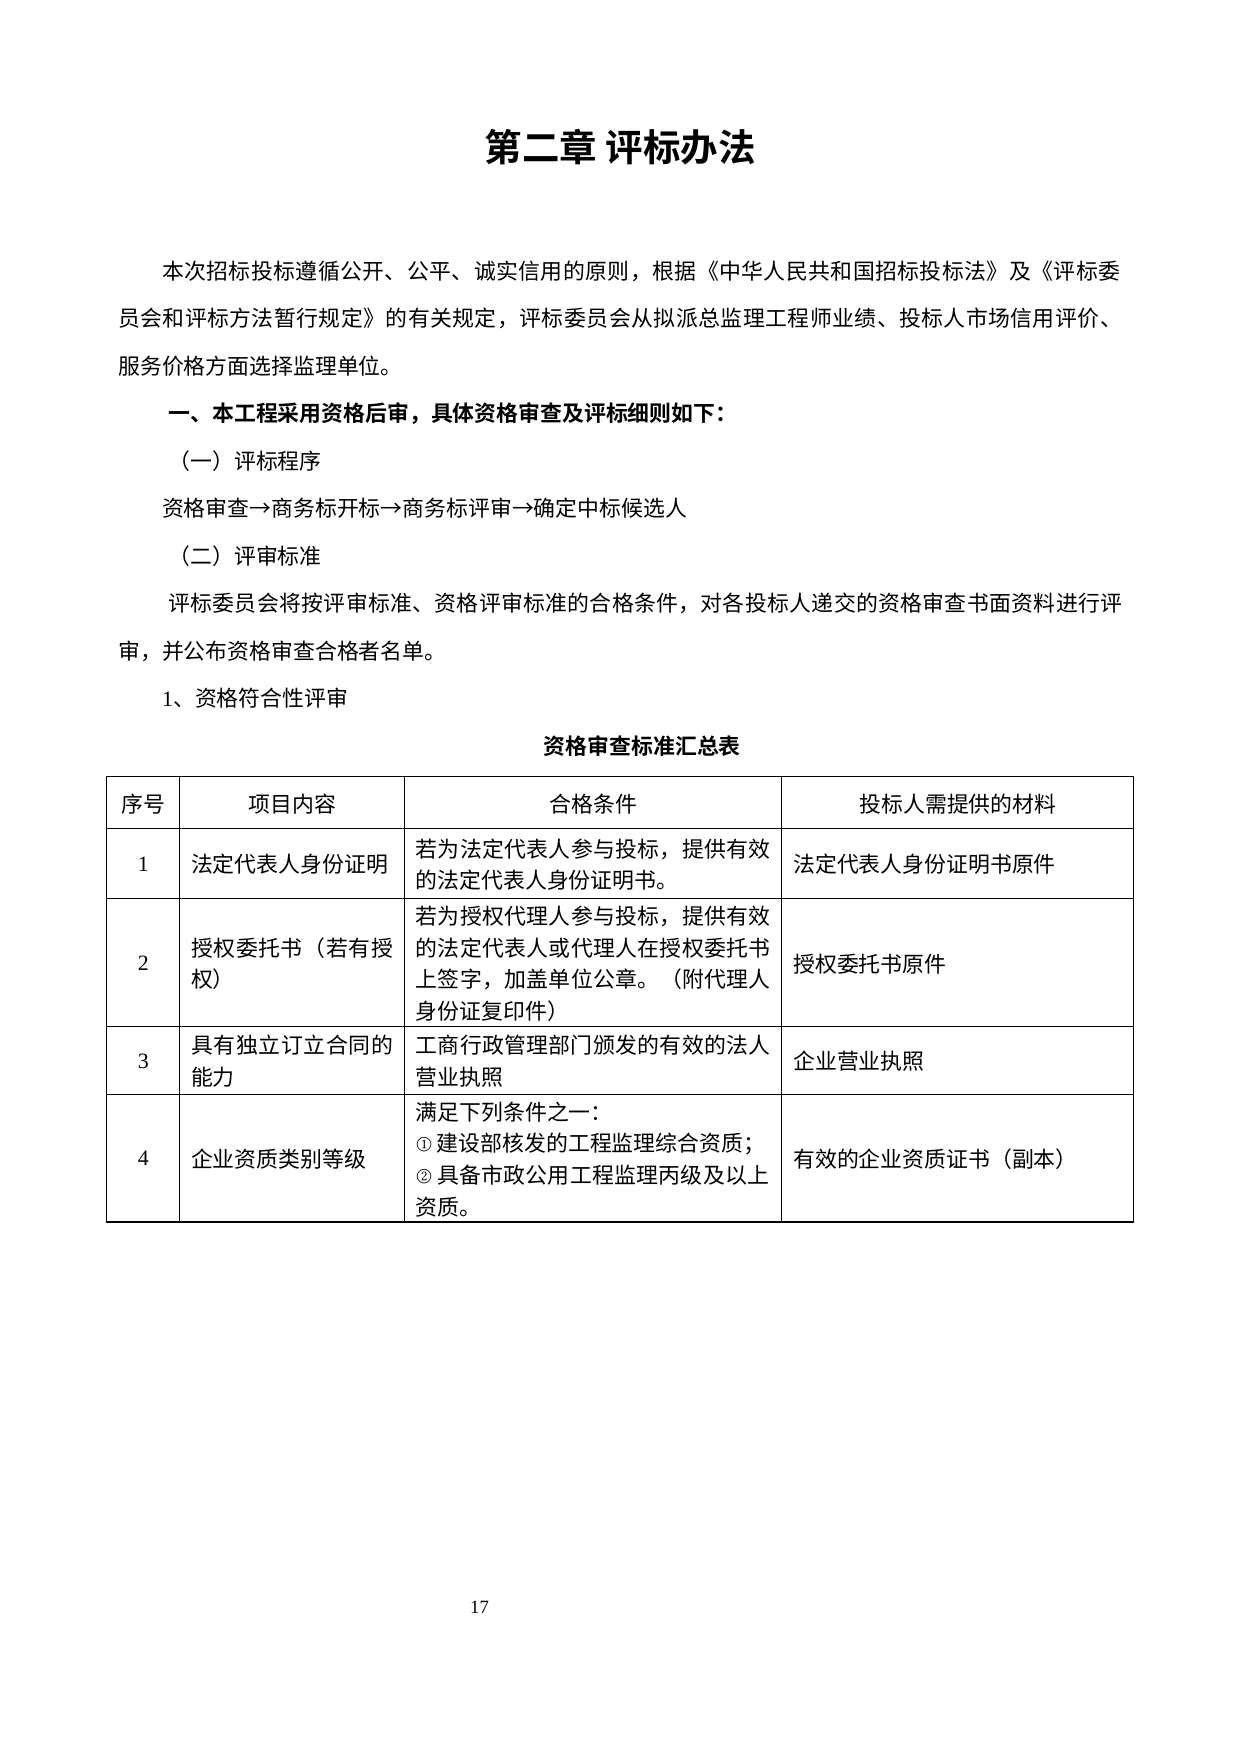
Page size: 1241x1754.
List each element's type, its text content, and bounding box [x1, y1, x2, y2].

table_cell 工商行政管理部门颁发的有效的法人营业执照 [405, 1027, 781, 1094]
table_cell 法定代表人身份证明 [180, 829, 404, 898]
table_cell 1 [107, 829, 179, 898]
table_cell 有效的企业资质证书（副本） [782, 1095, 1133, 1221]
table_cell 授权委托书（若有授权） [180, 899, 404, 1026]
table_cell 3 [107, 1027, 179, 1094]
table_cell 若为授权代理人参与投标，提供有效的法定代表人或代理人在授权委托书上签字，加盖单位公章。（附代理人身份证复印件） [405, 899, 781, 1026]
table_cell 4 [107, 1095, 179, 1221]
text 本次招标投标遵循公开、公平、诚实信用的原则，根据《中华人民共和国招标投标法》及《评标委员会和评标方法暂行规定》的有关规定，评标委员会从拟派总监理工程师业绩、投标人市场信用评价、服务价格方面选择监理单位。 [118, 254, 1122, 380]
table_header 合格条件 [405, 777, 781, 828]
table_header 项目内容 [180, 777, 404, 828]
text （一）评标程序 [118, 444, 1122, 475]
table_cell 具有独立订立合同的能力 [180, 1027, 404, 1094]
table_header 序号 [107, 777, 179, 828]
table_cell 若为法定代表人参与投标，提供有效的法定代表人身份证明书。 [405, 829, 781, 898]
table_cell 企业营业执照 [782, 1027, 1133, 1094]
table_cell 法定代表人身份证明书原件 [782, 829, 1133, 898]
table_cell 2 [107, 899, 179, 1026]
text （二）评审标准 [118, 539, 1122, 570]
text 一、本工程采用资格后审，具体资格审查及评标细则如下： [118, 396, 1122, 428]
table_cell 企业资质类别等级 [180, 1095, 404, 1221]
text 1、资格符合性评审 [118, 681, 1122, 713]
table_cell 满足下列条件之一： ①建设部核发的工程监理综合资质； ②具备市政公用工程监理丙级及以上资质。 [405, 1095, 781, 1221]
text 资格审查标准汇总表 [118, 729, 1122, 760]
text 资格审查→商务标开标→商务标评审→确定中标候选人 [118, 491, 1122, 523]
text 评标委员会将按评审标准、资格评审标准的合格条件，对各投标人递交的资格审查书面资料进行评审，并公布资格审查合格者名单。 [118, 586, 1122, 665]
table_header 投标人需提供的材料 [782, 777, 1133, 828]
table_cell 授权委托书原件 [782, 899, 1133, 1026]
subtitle 第二章 评标办法 [118, 118, 1122, 172]
